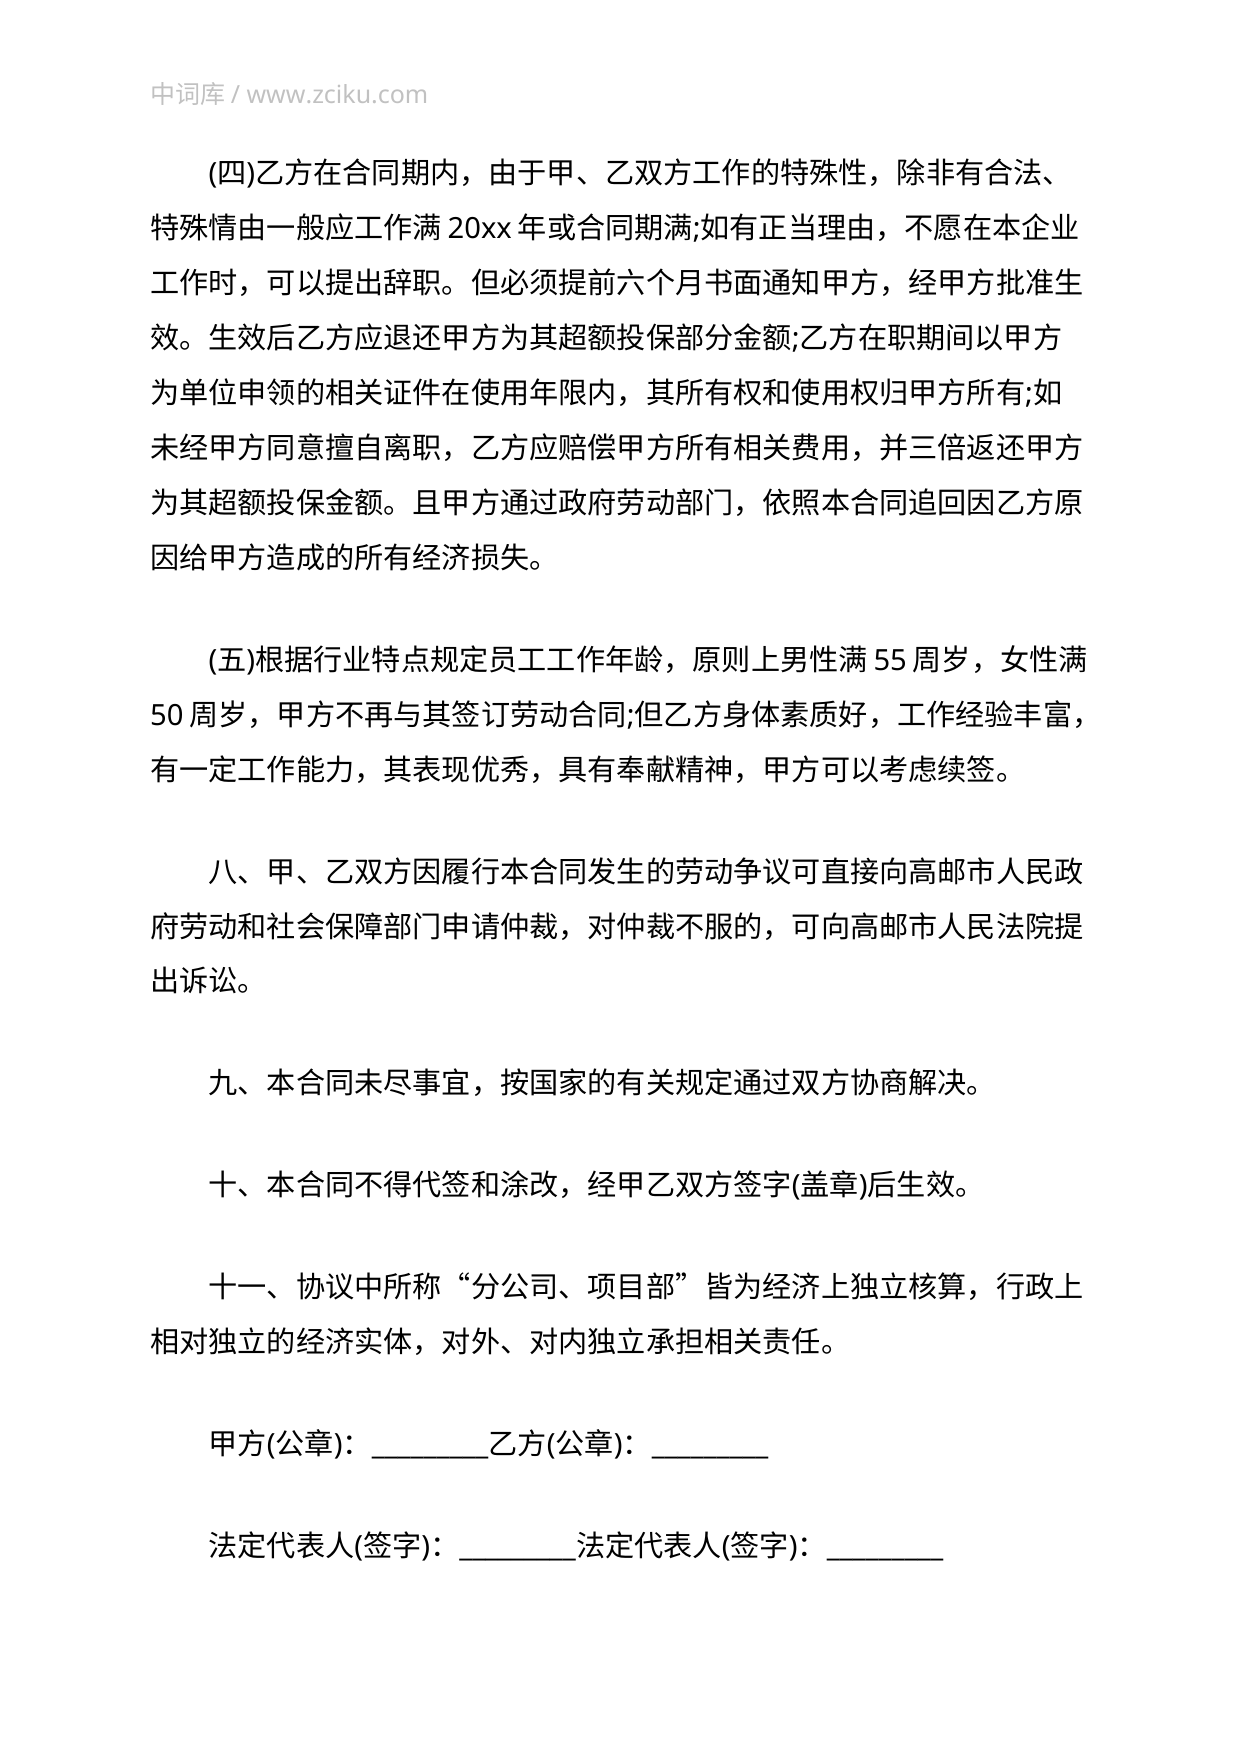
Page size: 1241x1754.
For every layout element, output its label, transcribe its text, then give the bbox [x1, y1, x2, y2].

text 甲方(公章)：_________乙方(公章)：_________ [150, 1420, 1090, 1463]
text (五)根据行业特点规定员工工作年龄，原则上男性满55周岁，女性满50周岁，甲方不再与其签订劳动合同;但乙方身体素质好，工作经验丰富，有一定工作能力，其表现优秀，具有奉献精神，甲方可以考虑续签。 [150, 636, 1090, 789]
text 九、本合同未尽事宜，按国家的有关规定通过双方协商解决。 [150, 1060, 1090, 1102]
text 八、甲、乙双方因履行本合同发生的劳动争议可直接向高邮市人民政府劳动和社会保障部门申请仲裁，对仲裁不服的，可向高邮市人民法院提出诉讼。 [150, 848, 1090, 1000]
text 十、本合同不得代签和涂改，经甲乙双方签字(盖章)后生效。 [150, 1162, 1090, 1204]
text 十一、协议中所称“分公司、项目部”皆为经济上独立核算，行政上相对独立的经济实体，对外、对内独立承担相关责任。 [150, 1263, 1090, 1361]
text (四)乙方在合同期内，由于甲、乙双方工作的特殊性，除非有合法、特殊情由一般应工作满20xx年或合同期满;如有正当理由，不愿在本企业工作时，可以提出辞职。但必须提前六个月书面通知甲方，经甲方批准生效。生效后乙方应退还甲方为其超额投保部分金额;乙方在职期间以甲方为单位申领的相关证件在使用年限内，其所有权和使用权归甲方所有;如未经甲方同意擅自离职，乙方应赔偿甲方所有相关费用，并三倍返还甲方为其超额投保金额。且甲方通过政府劳动部门，依照本合同追回因乙方原因给甲方造成的所有经济损失。 [150, 150, 1090, 577]
text 法定代表人(签字)：_________法定代表人(签字)：_________ [150, 1522, 1090, 1564]
